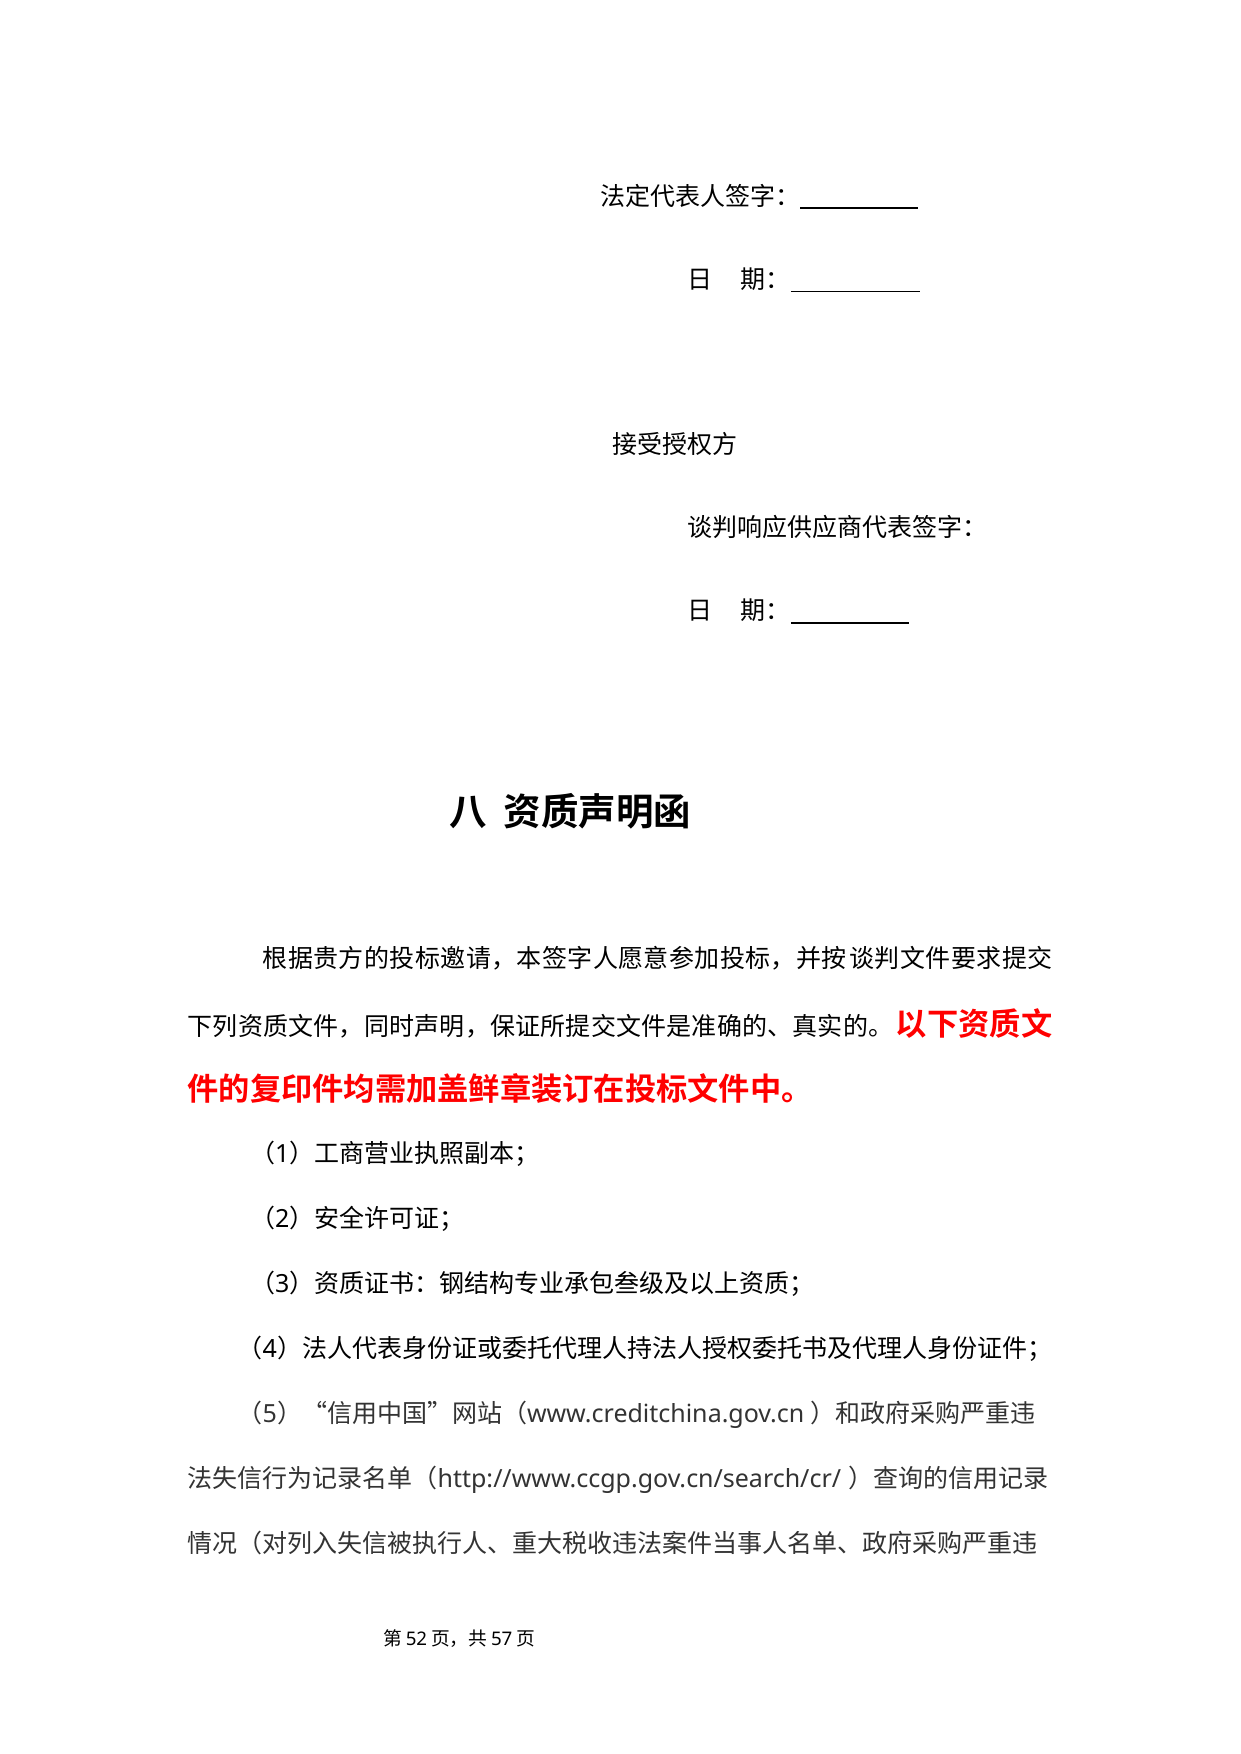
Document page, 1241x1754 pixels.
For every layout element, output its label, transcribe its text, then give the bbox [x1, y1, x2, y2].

text （3）资质证书：钢结构专业承包叁级及以上资质； [187, 1249, 1053, 1314]
text 谈判响应供应商代表签字： [187, 493, 1053, 558]
text 法定代表人签字： [187, 162, 1053, 227]
text （1）工商营业执照副本； [187, 1119, 1053, 1184]
text 八 资质声明函 [187, 777, 1053, 842]
text （2）安全许可证； [187, 1184, 1053, 1249]
text 日 期： [187, 245, 1053, 310]
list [187, 1379, 1053, 1574]
text （4）法人代表身份证或委托代理人持法人授权委托书及代理人身份证件； [187, 1314, 1053, 1379]
text 日 期： [187, 576, 1053, 641]
text 根据贵方的投标邀请，本签字人愿意参加投标，并按谈判文件要求提交下列资质文件，同时声明，保证所提交文件是准确的、真实的。以下资质文件的复印件均需加盖鲜章装订在投标文件中。 [187, 924, 1053, 1119]
text 接受授权方 [187, 410, 1053, 475]
